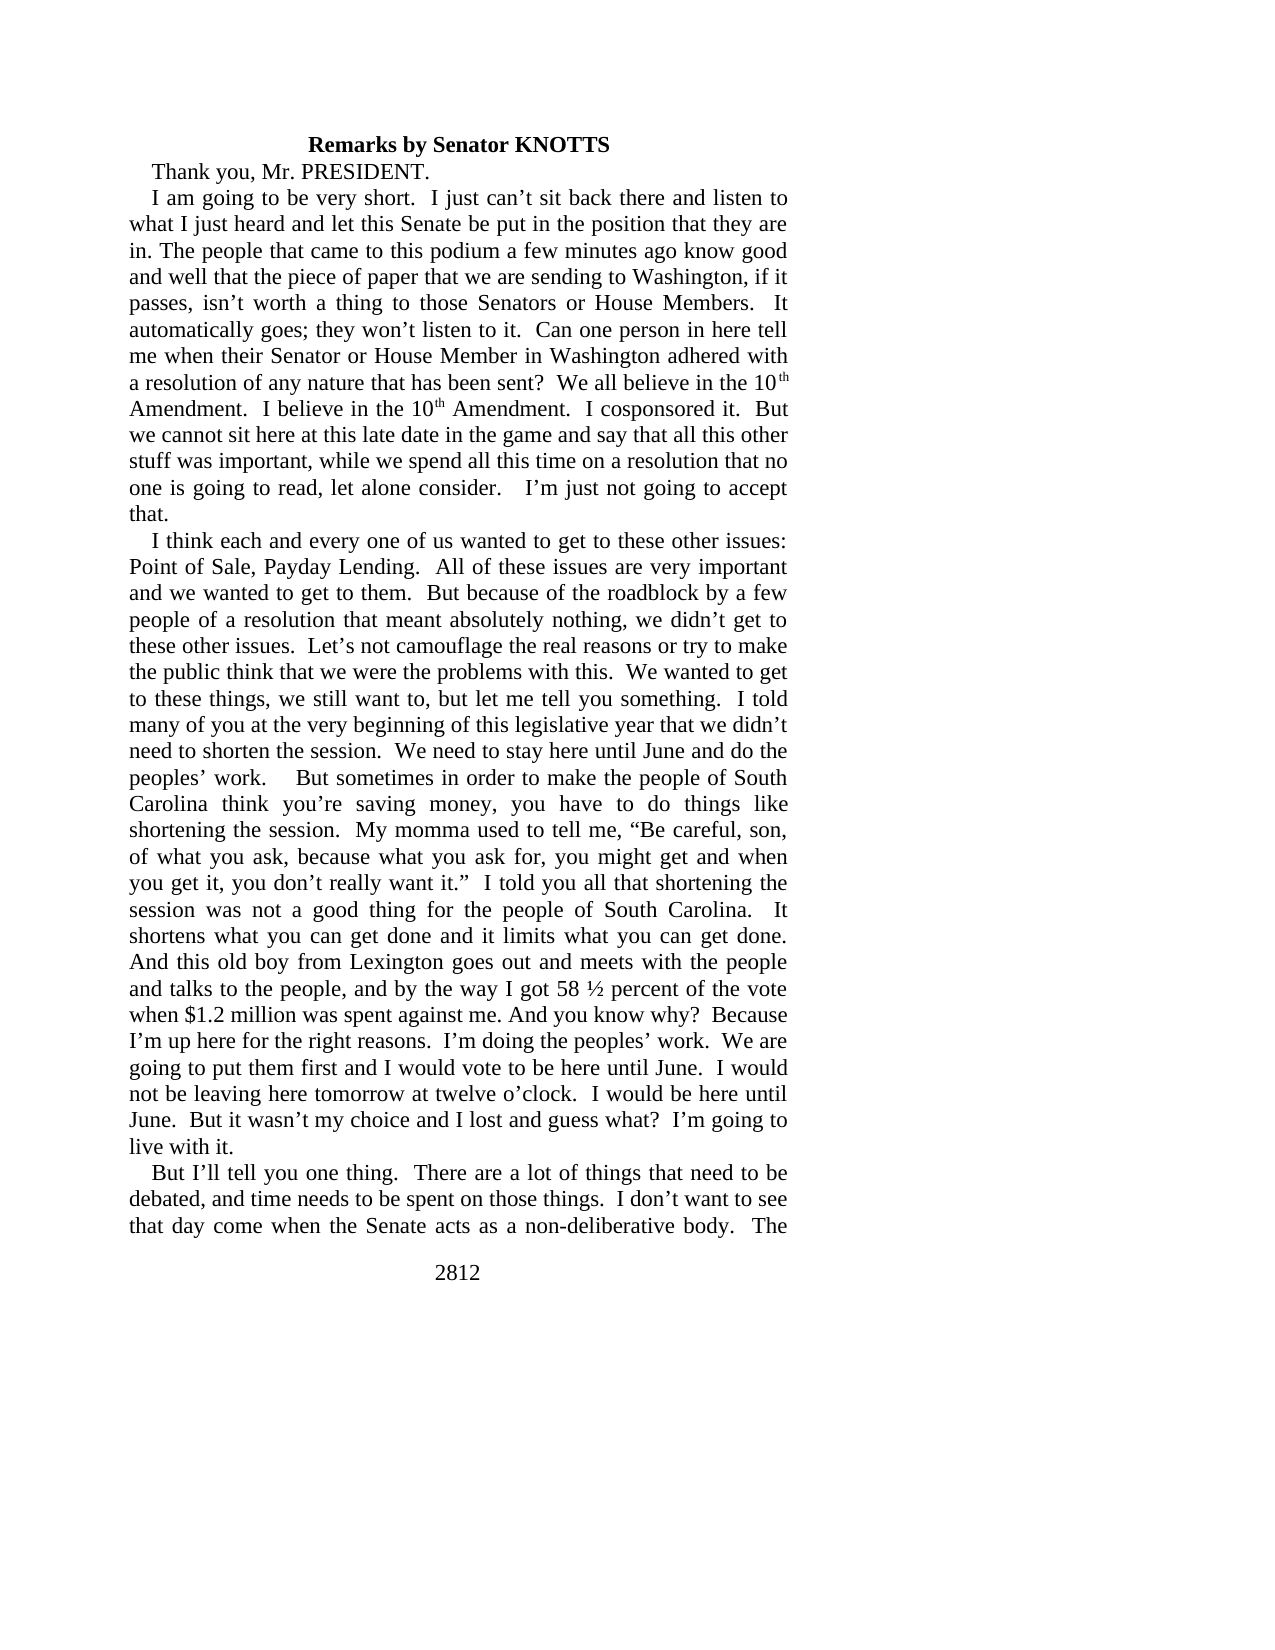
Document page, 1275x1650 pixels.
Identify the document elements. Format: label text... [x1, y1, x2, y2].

text I think each and every one of us wanted to get to these other issues: Point of Sale, Payday Lending. All of these issues are very important and we wanted to get to them. But because of the roadblock by a few people of a resolution that meant absolutely nothing, we didn’t get to these other issues. Let’s not camouflage the real reasons or try to make the public think that we were the problems with this. We wanted to get to these things, we still want to, but let me tell you something. I told many of you at the very beginning of this legislative year that we didn’t need to shorten the session. We need to stay here until June and do the peoples’ work. But sometimes in order to make the people of South Carolina think you’re saving money, you have to do things like shortening the session. My momma used to tell me, “Be careful, son, of what you ask, because what you ask for, you might get and when you get it, you don’t really want it.” I told you all that shortening the session was not a good thing for the people of South Carolina. It shortens what you can get done and it limits what you can get done. And this old boy from Lexington goes out and meets with the people and talks to the people, and by the way I got 58 ½ percent of the vote when $1.2 million was spent against me. And you know why? Because I’m up here for the right reasons. I’m doing the peoples’ work. We are going to put them first and I would vote to be here until June. I would not be leaving here tomorrow at twelve o’clock. I would be here until June. But it wasn’t my choice and I lost and guess what? I’m going to live with it. [129, 527, 789, 1159]
text I am going to be very short. I just can’t sit back there and listen to what I just heard and let this Senate be put in the position that they are in. The people that came to this podium a few minutes ago know good and well that the piece of paper that we are sending to Washington, if it passes, isn’t worth a thing to those Senators or House Members. It automatically goes; they won’t listen to it. Can one person in here tell me when their Senator or House Member in Washington adhered with a resolution of any nature that has been sent? We all believe in the 10th Amendment. I believe in the 10th Amendment. I cosponsored it. But we cannot sit here at this late date in the game and say that all this other stuff was important, while we spend all this time on a resolution that no one is going to read, let alone consider. I’m just not going to accept that. [129, 184, 789, 527]
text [129, 1159, 789, 1238]
text Thank you, Mr. PRESIDENT. [129, 158, 789, 184]
text Remarks by Senator KNOTTS [129, 131, 789, 158]
